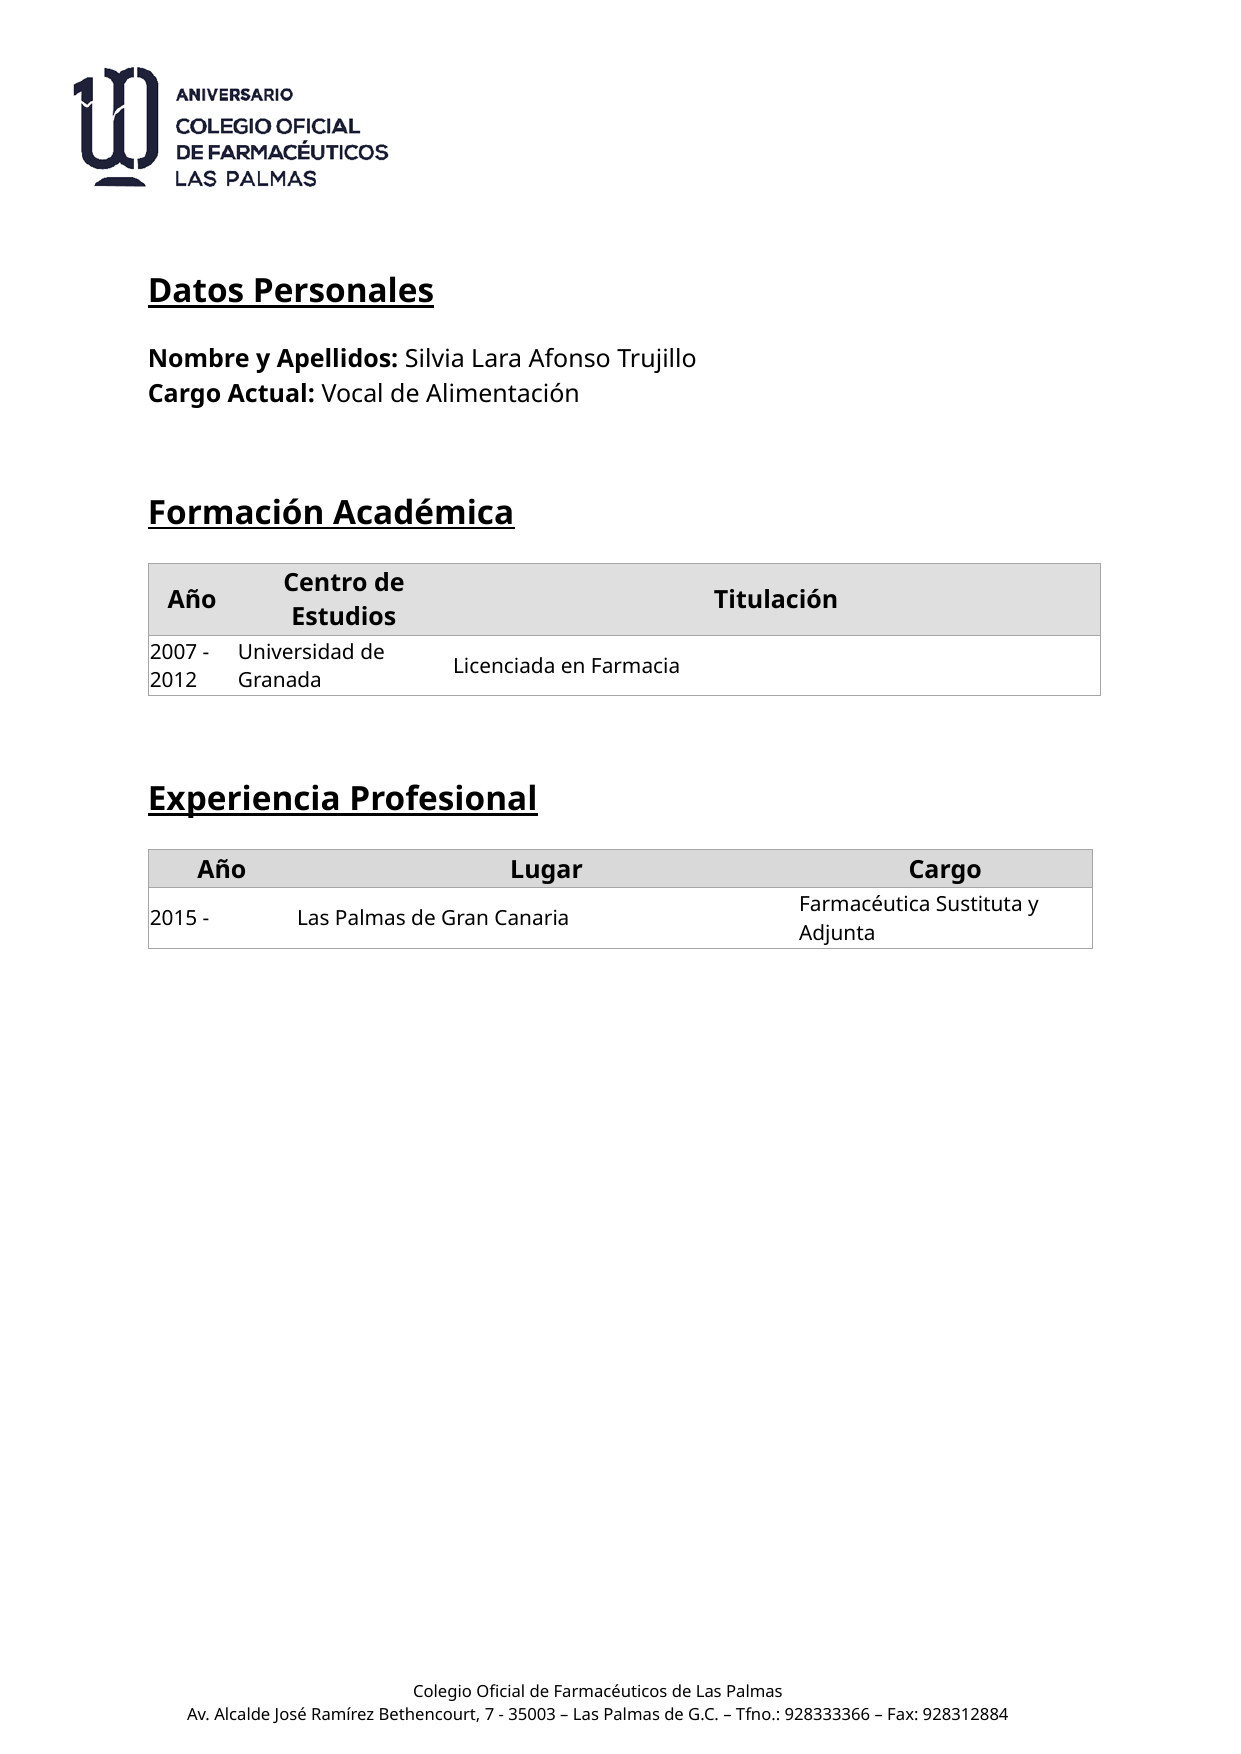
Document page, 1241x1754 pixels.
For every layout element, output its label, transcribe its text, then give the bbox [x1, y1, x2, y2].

table_header Cargo [797, 850, 1092, 887]
table_header Año [149, 564, 236, 635]
text Formación Académica [148, 489, 1092, 563]
table_header Centro de Estudios [236, 564, 451, 635]
picture [45, 20, 416, 233]
text Datos Personales [148, 222, 1092, 341]
table_header Año [149, 850, 295, 887]
table_header Titulación [451, 564, 1100, 635]
text Nombre y Apellidos: Silvia Lara Afonso Trujillo Cargo Actual: Vocal de Alimentación [148, 341, 1092, 409]
table_cell 2007 -2012 [149, 636, 236, 695]
table_cell Las Palmas de Gran Canaria [295, 888, 797, 948]
table_cell Universidad de Granada [236, 636, 451, 695]
table_cell Farmacéutica Sustituta y Adjunta [797, 888, 1092, 948]
text Experiencia Profesional [148, 775, 1092, 849]
table_cell Licenciada en Farmacia [451, 636, 1100, 695]
table_cell 2015 - [149, 888, 295, 948]
table_header Lugar [295, 850, 797, 887]
